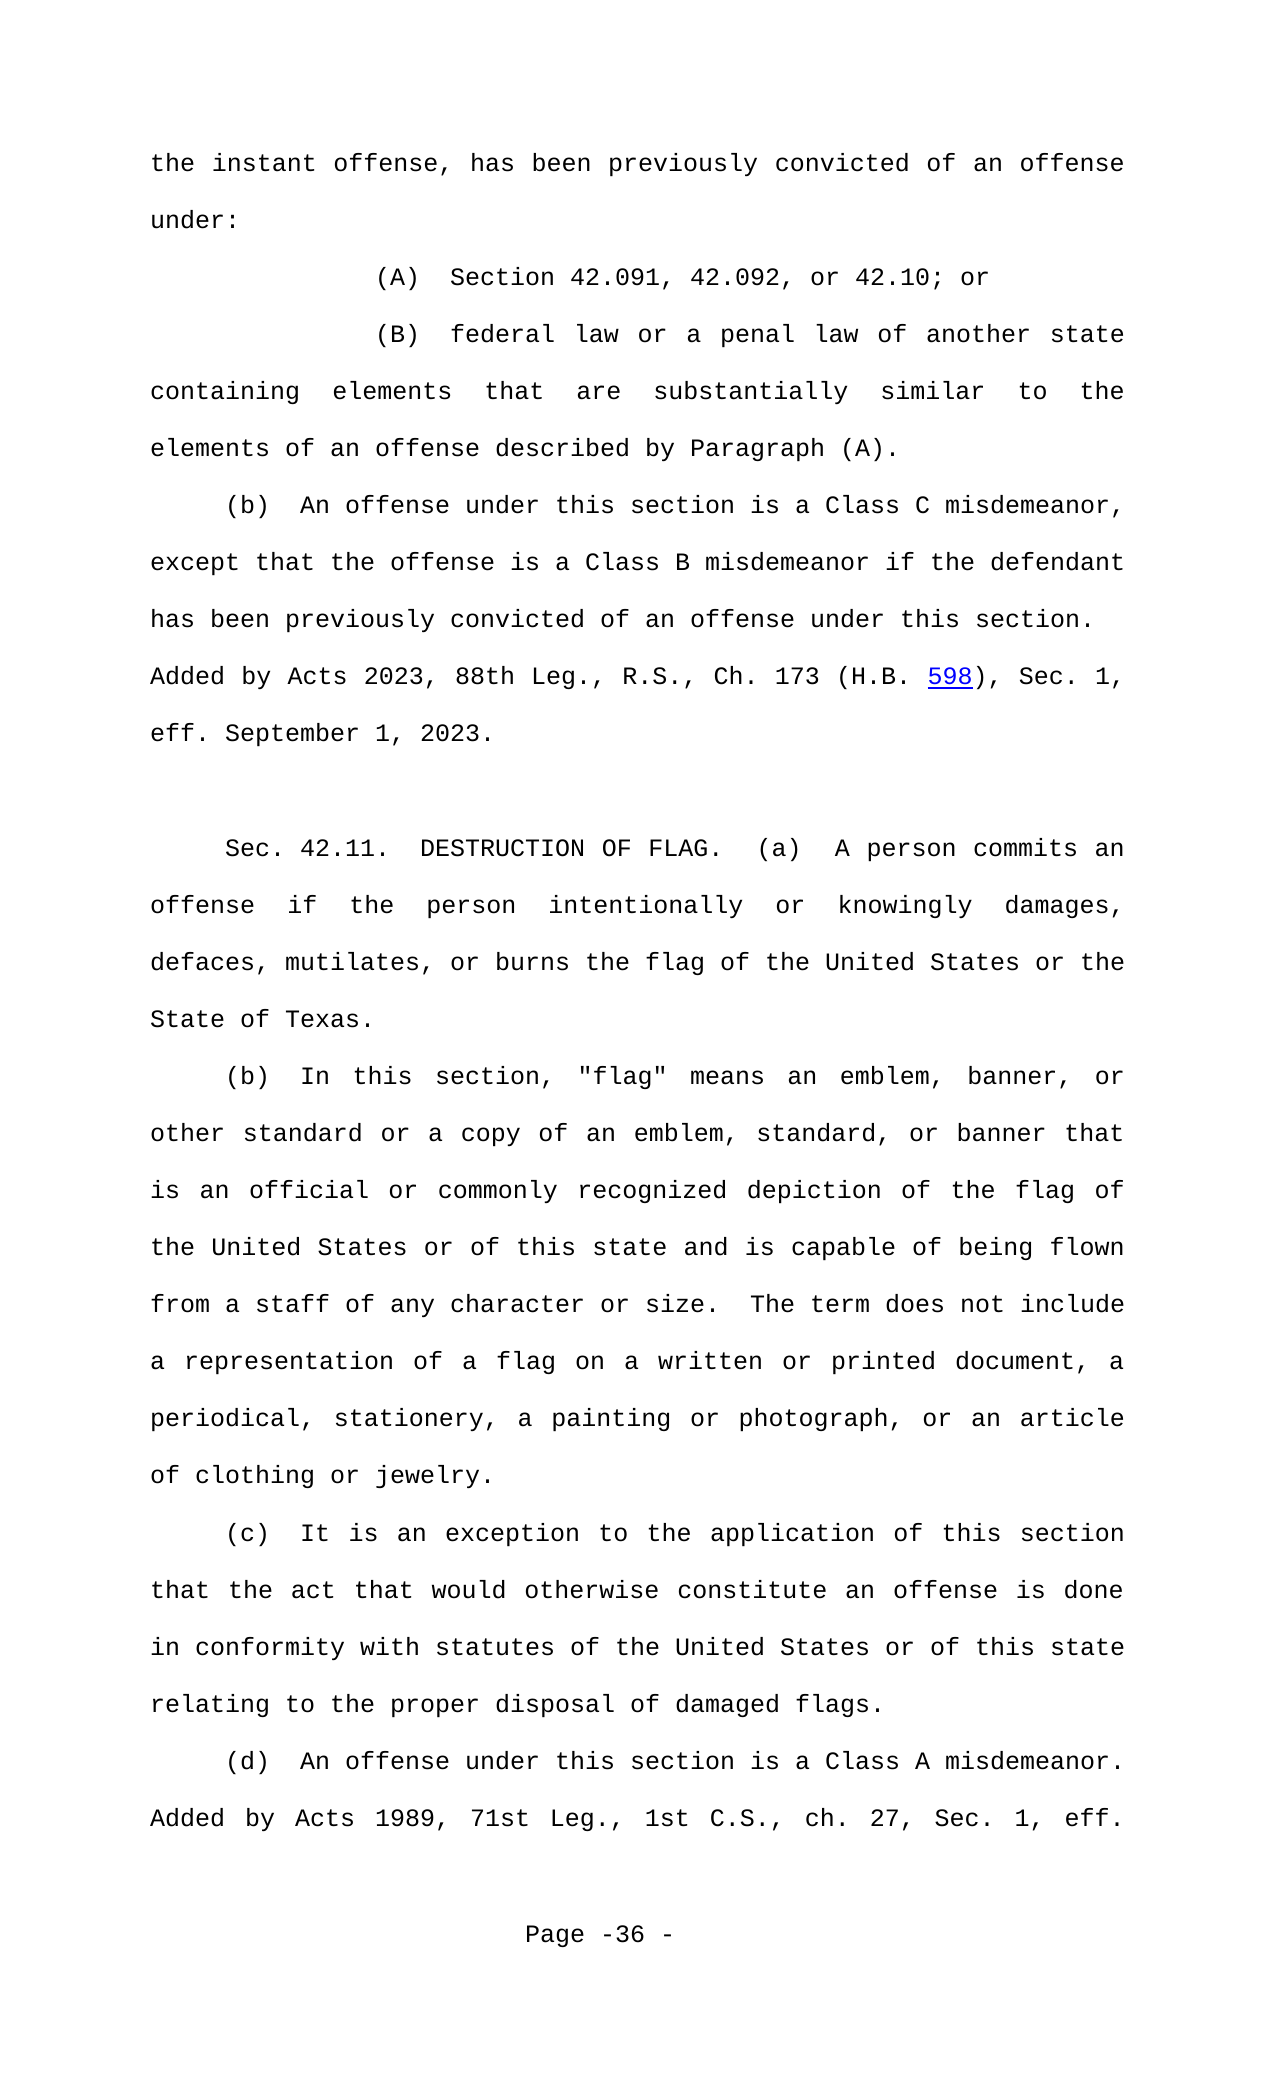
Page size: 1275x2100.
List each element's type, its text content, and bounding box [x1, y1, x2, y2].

text (B) federal law or a penal law of another state containing elements that are substantially similar to the elements of an offense described by Paragraph (A). [150, 321, 1125, 464]
text Added by Acts 2023, 88th Leg., R.S., Ch. 173 (H.B. 598), Sec. 1, eff. September 1, 2023. [150, 664, 1125, 749]
text (b) In this section, "flag" means an emblem, banner, or other standard or a copy of an emblem, standard, or banner that is an official or commonly recognized depiction of the flag of the United States or of this state and is capable of being flown from a staff of any character or size. The term does not include a representation of a flag on a written or printed document, a periodical, stationery, a painting or photograph, or an article of clothing or jewelry. [150, 1063, 1125, 1491]
text (c) It is an exception to the application of this section that the act that would otherwise constitute an offense is done in conformity with statutes of the United States or of this state relating to the proper disposal of damaged flags. [150, 1520, 1125, 1720]
text (A) Section 42.091, 42.092, or 42.10; or [150, 264, 1125, 293]
text (2) within the five-year period preceding the date of the instant offense, has been previously convicted of an offense under: [150, 150, 1125, 236]
text Sec. 42.11. DESTRUCTION OF FLAG. (a) A person commits an offense if the person intentionally or knowingly damages, defaces, mutilates, or burns the flag of the United States or the State of Texas. [150, 835, 1125, 1035]
text (b) An offense under this section is a Class C misdemeanor, except that the offense is a Class B misdemeanor if the defendant has been previously convicted of an offense under this section. [150, 492, 1125, 635]
text (d) An offense under this section is a Class A misdemeanor. [150, 1748, 1125, 1777]
